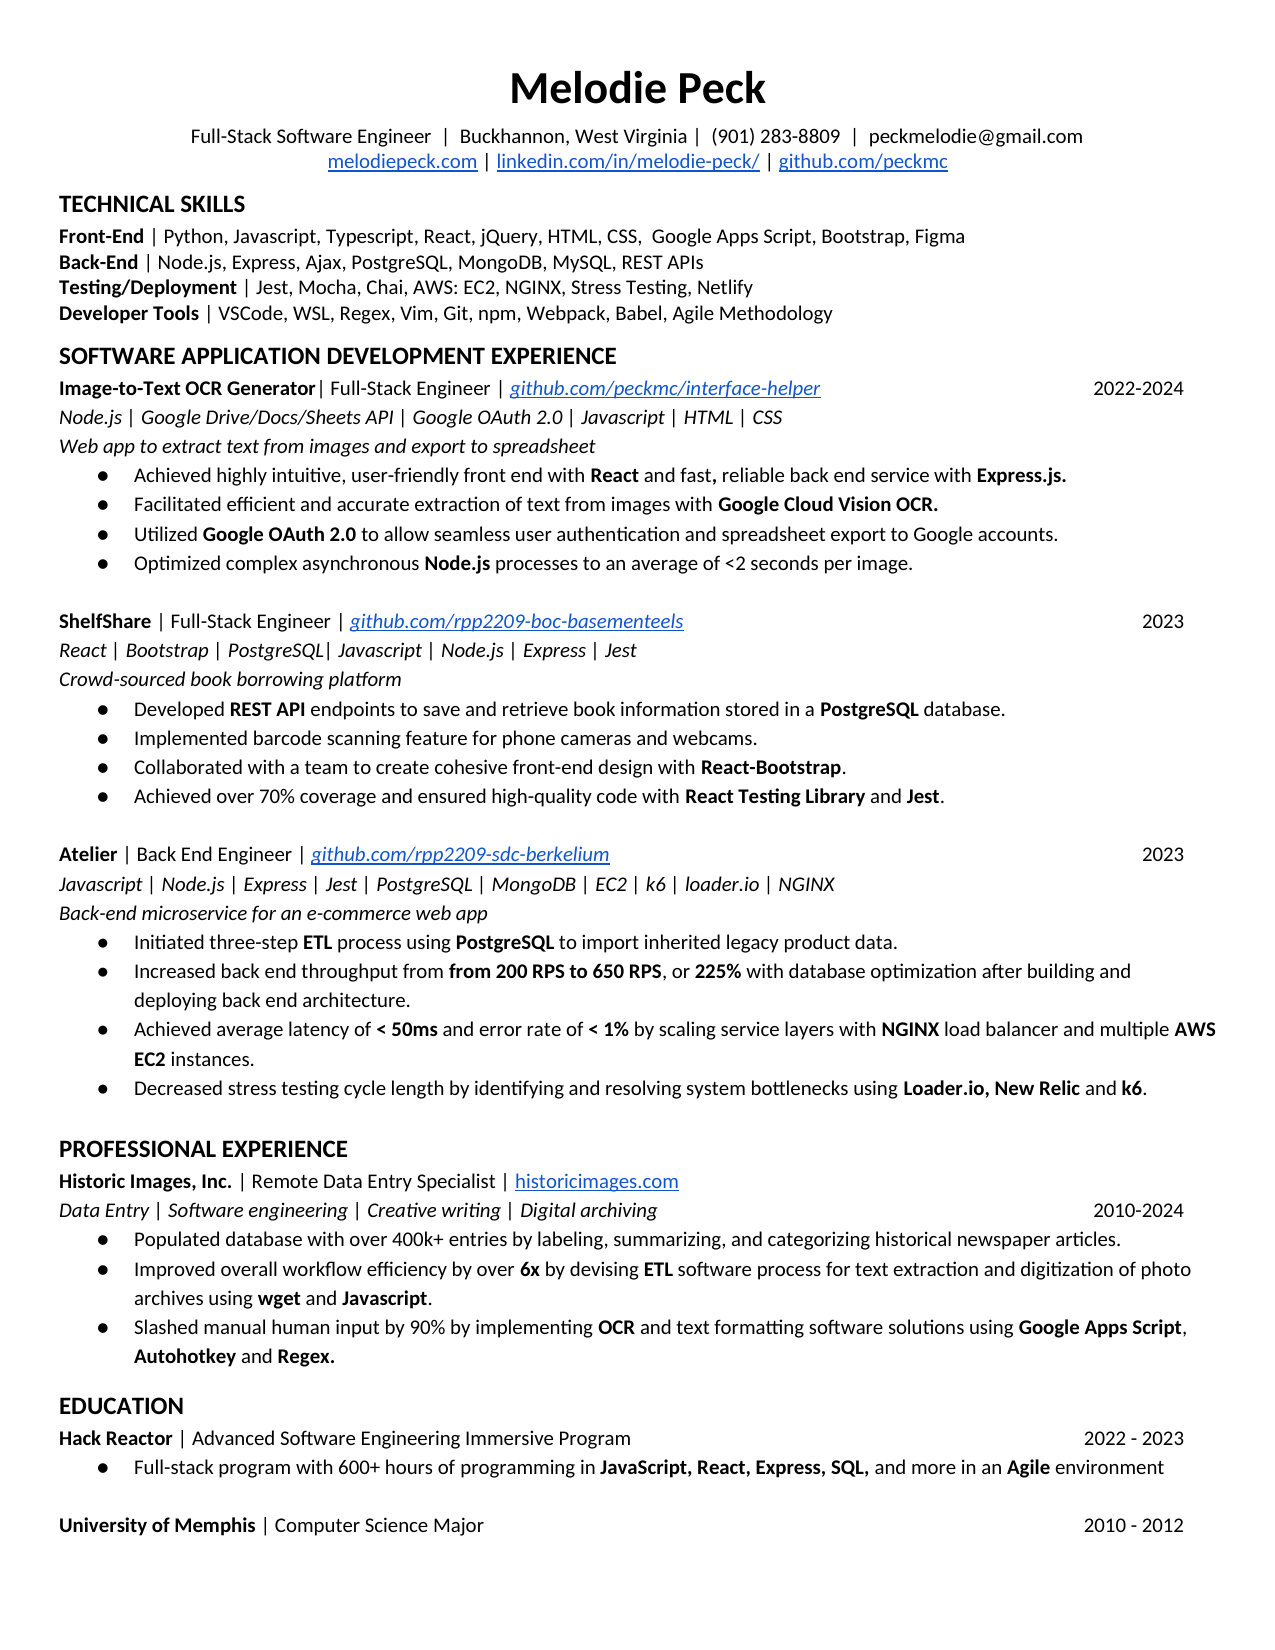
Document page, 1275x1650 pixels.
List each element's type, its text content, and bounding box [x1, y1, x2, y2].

list Initiated three-step ETL process using PostgreSQL to import inherited legacy product data. [96, 929, 1216, 954]
text PROFESSIONAL EXPERIENCE [59, 1133, 1216, 1164]
text Developer Tools | VSCode, WSL, Regex, Vim, Git, npm, Webpack, Babel, Agile Methodology [59, 300, 1216, 325]
list Increased back end throughput from from 200 RPS to 650 RPS, or 225% with database optimization after building and deploying back end architecture. [96, 958, 1216, 1013]
text Melodie Peck [59, 59, 1216, 115]
list Populated database with over 400k+ entries by labeling, summarizing, and categorizing historical newspaper articles. [96, 1227, 1216, 1252]
text Node.js | Google Drive/Docs/Sheets API | Google OAuth 2.0 | Javascript | HTML | CSS [59, 404, 1216, 429]
text Back-End | Node.js, Express, Ajax, PostgreSQL, MongoDB, MySQL, REST APIs [59, 249, 1216, 274]
list Full-stack program with 600+ hours of programming in JavaScript, React, Express, SQL, and more in an Agile environment [96, 1454, 1216, 1479]
text Data Entry | Software engineering | Creative writing | Digital archiving 2010-2024 [59, 1197, 1216, 1223]
text React | Bootstrap | PostgreSQL| Javascript | Node.js | Express | Jest [59, 637, 1216, 663]
list Implemented barcode scanning feature for phone cameras and webcams. [96, 725, 1216, 750]
list Slashed manual human input by 90% by implementing OCR and text formatting software solutions using Google Apps Script, Autohotkey and Regex. [96, 1314, 1216, 1369]
text Crowd-sourced book borrowing platform [59, 667, 1216, 692]
text Front-End | Python, Javascript, Typescript, React, jQuery, HTML, CSS, Google Apps Script, Bootstrap, Figma [59, 224, 1216, 249]
list Achieved highly intuitive, user-friendly front end with React and fast, reliable back end service with Express.js. [96, 462, 1216, 488]
text University of Memphis | Computer Science Major 2010 - 2012 [59, 1512, 1216, 1538]
list Facilitated efficient and accurate extraction of text from images with Google Cloud Vision OCR. [96, 492, 1216, 517]
text Atelier | Back End Engineer | github.com/rpp2209-sdc-berkelium 2023 [59, 842, 1216, 867]
list Achieved over 70% coverage and ensured high-quality code with React Testing Library and Jest. [96, 783, 1216, 809]
text Hack Reactor | Advanced Software Engineering Immersive Program 2022 - 2023 [59, 1425, 1216, 1450]
list Collaborated with a team to create cohesive front-end design with React-Bootstrap. [96, 754, 1216, 779]
list Achieved average latency of < 50ms and error rate of < 1% by scaling service layers with NGINX load balancer and multiple AWS EC2 instances. [96, 1017, 1216, 1071]
text ShelfShare | Full-Stack Engineer | github.com/rpp2209-boc-basementeels 2023 [59, 608, 1216, 634]
list Optimized complex asynchronous Node.js processes to an average of <2 seconds per image. [96, 550, 1216, 575]
text TECHNICAL SKILLS [59, 189, 1216, 219]
text Back-end microservice for an e-commerce web app [59, 900, 1216, 925]
text SOFTWARE APPLICATION DEVELOPMENT EXPERIENCE [59, 340, 1216, 370]
text melodiepeck.com | linkedin.com/in/melodie-peck/ | github.com/peckmc [59, 149, 1216, 174]
text Javascript | Node.js | Express | Jest | PostgreSQL | MongoDB | EC2 | k6 | loader.io | NGINX [59, 871, 1216, 896]
text Testing/Deployment | Jest, Mocha, Chai, AWS: EC2, NGINX, Stress Testing, Netlify [59, 274, 1216, 300]
text EDUCATION [59, 1390, 1216, 1421]
list Improved overall workflow efficiency by over 6x by devising ETL software process for text extraction and digitization of photo archives using wget and Javascript. [96, 1256, 1216, 1310]
list Developed REST API endpoints to save and retrieve book information stored in a PostgreSQL database. [96, 696, 1216, 721]
list Utilized Google OAuth 2.0 to allow seamless user authentication and spreadsheet export to Google accounts. [96, 521, 1216, 546]
text Full-Stack Software Engineer | Buckhannon, West Virginia | (901) 283-8809 | peckmelodie@gmail.com [59, 123, 1216, 149]
text Historic Images, Inc. | Remote Data Entry Specialist | historicimages.com [59, 1168, 1216, 1194]
text Web app to extract text from images and export to spreadsheet [59, 433, 1216, 459]
text Image-to-Text OCR Generator| Full-Stack Engineer | github.com/peckmc/interface-helper 2022-2024 [59, 375, 1216, 400]
list Decreased stress testing cycle length by identifying and resolving system bottlenecks using Loader.io, New Relic and k6. [96, 1075, 1216, 1100]
